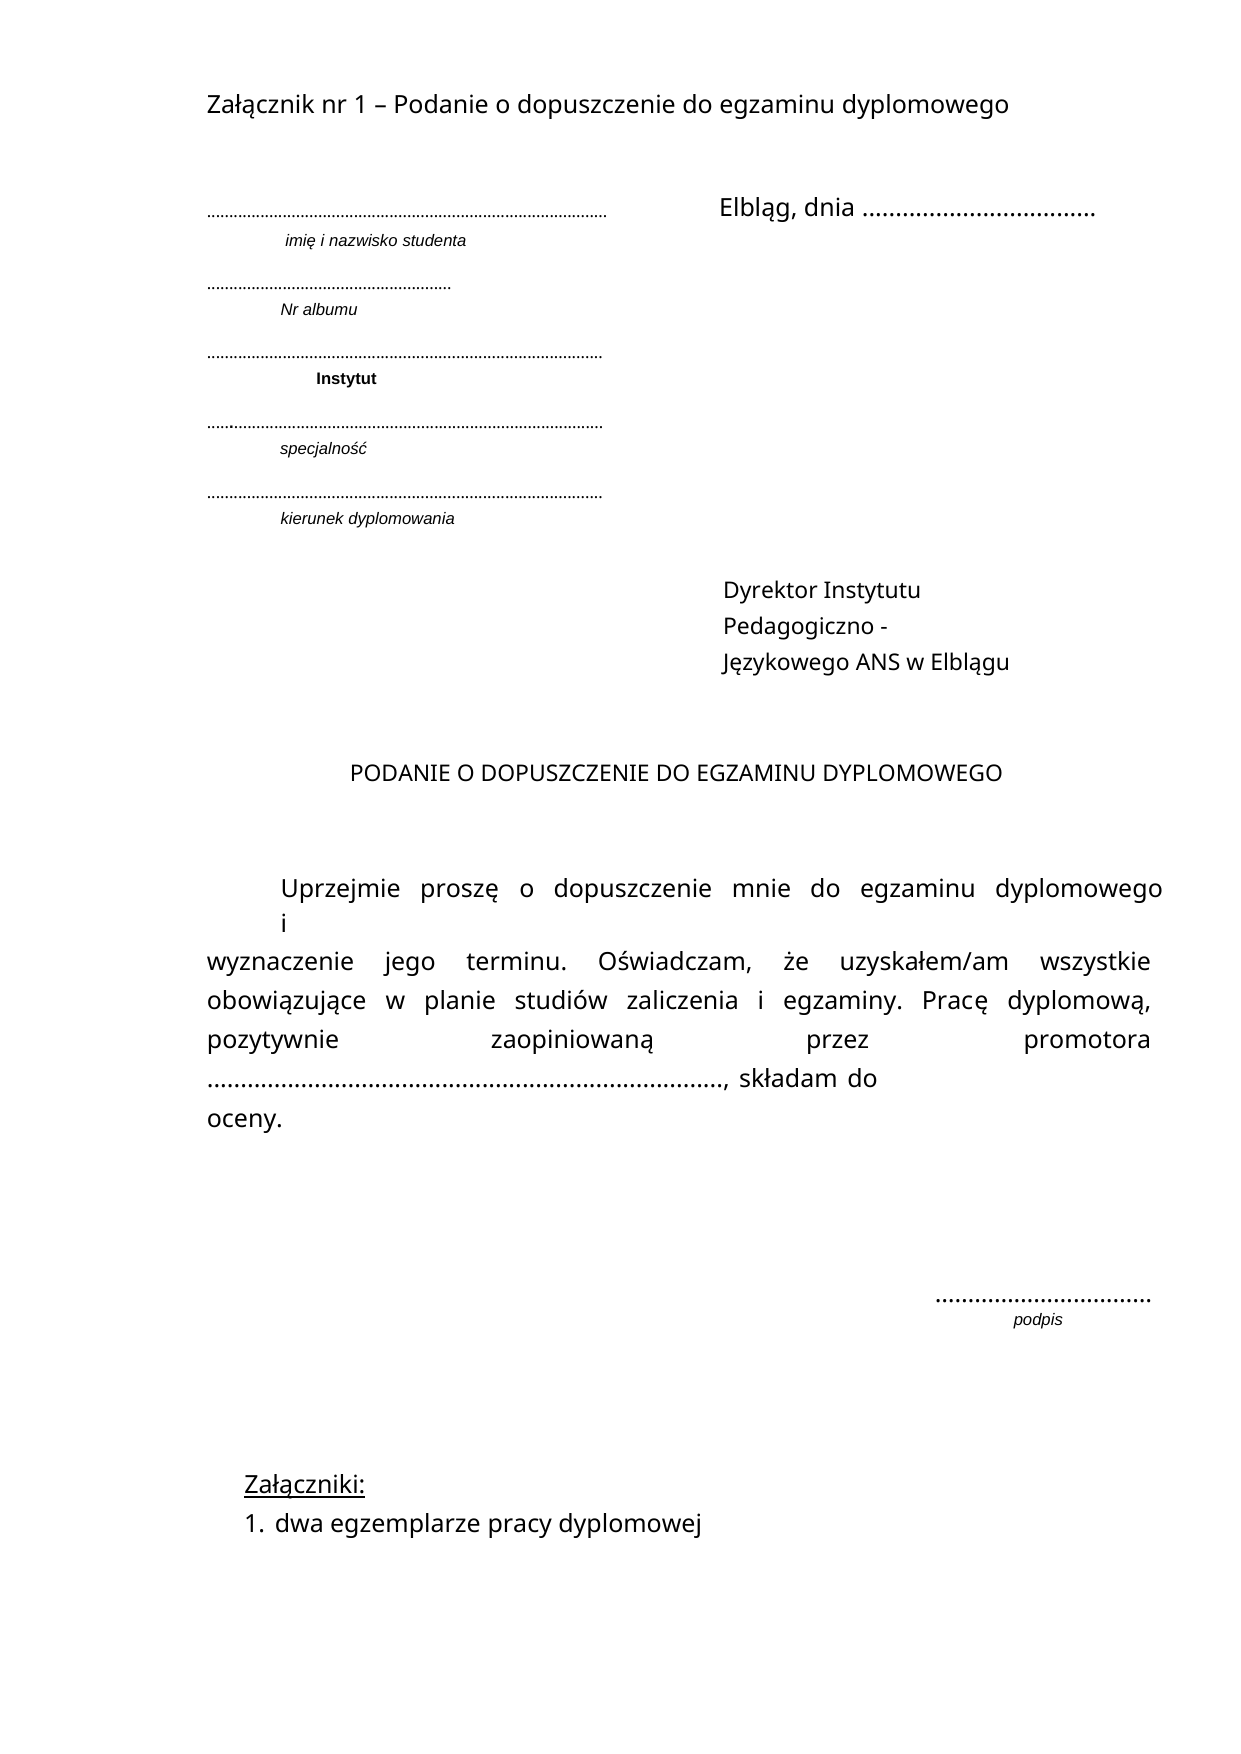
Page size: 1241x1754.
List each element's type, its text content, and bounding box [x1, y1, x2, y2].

text ......................................................................................... [207, 341, 1163, 364]
text kierunek dyplomowania [280, 509, 1163, 528]
text Dyrektor Instytutu Pedagogiczno - Językowego ANS w Elblągu [723, 574, 1016, 677]
text ......................................................................................... [207, 411, 1163, 433]
text oceny. [207, 1100, 1163, 1134]
text specjalność [169, 439, 368, 458]
text Załączniki: [244, 1467, 1163, 1501]
text imię i nazwisko studenta [285, 230, 1163, 249]
text .......................................................................................... Elbląg, dnia ................................... [207, 190, 1163, 225]
text 1. dwa egzemplarze pracy dyplomowej [244, 1506, 1163, 1539]
text ......................................................................................... [207, 480, 1163, 503]
text …………………………… [169, 1276, 1152, 1310]
text PODANIE O DOPUSZCZENIE DO EGZAMINU DYPLOMOWEGO [338, 757, 1014, 788]
text Załącznik nr 1 – Podanie o dopuszczenie do egzaminu dyplomowego [207, 87, 1163, 121]
text Uprzejmie proszę o dopuszczenie mnie do egzaminu dyplomowego i [280, 871, 1163, 939]
text wyznaczenie jego terminu. Oświadczam, że uzyskałem/am wszystkie obowiązujące w planie studiów zaliczenia i egzaminy. Pracę dyplomową, pozytywnie zaopiniowaną przez promotora ............................................................................., składam do [207, 943, 1151, 1095]
text Instytut [169, 369, 376, 388]
text podpis [169, 1310, 1064, 1329]
text ....................................................... [207, 272, 1163, 294]
text Nr albumu [280, 300, 1163, 319]
